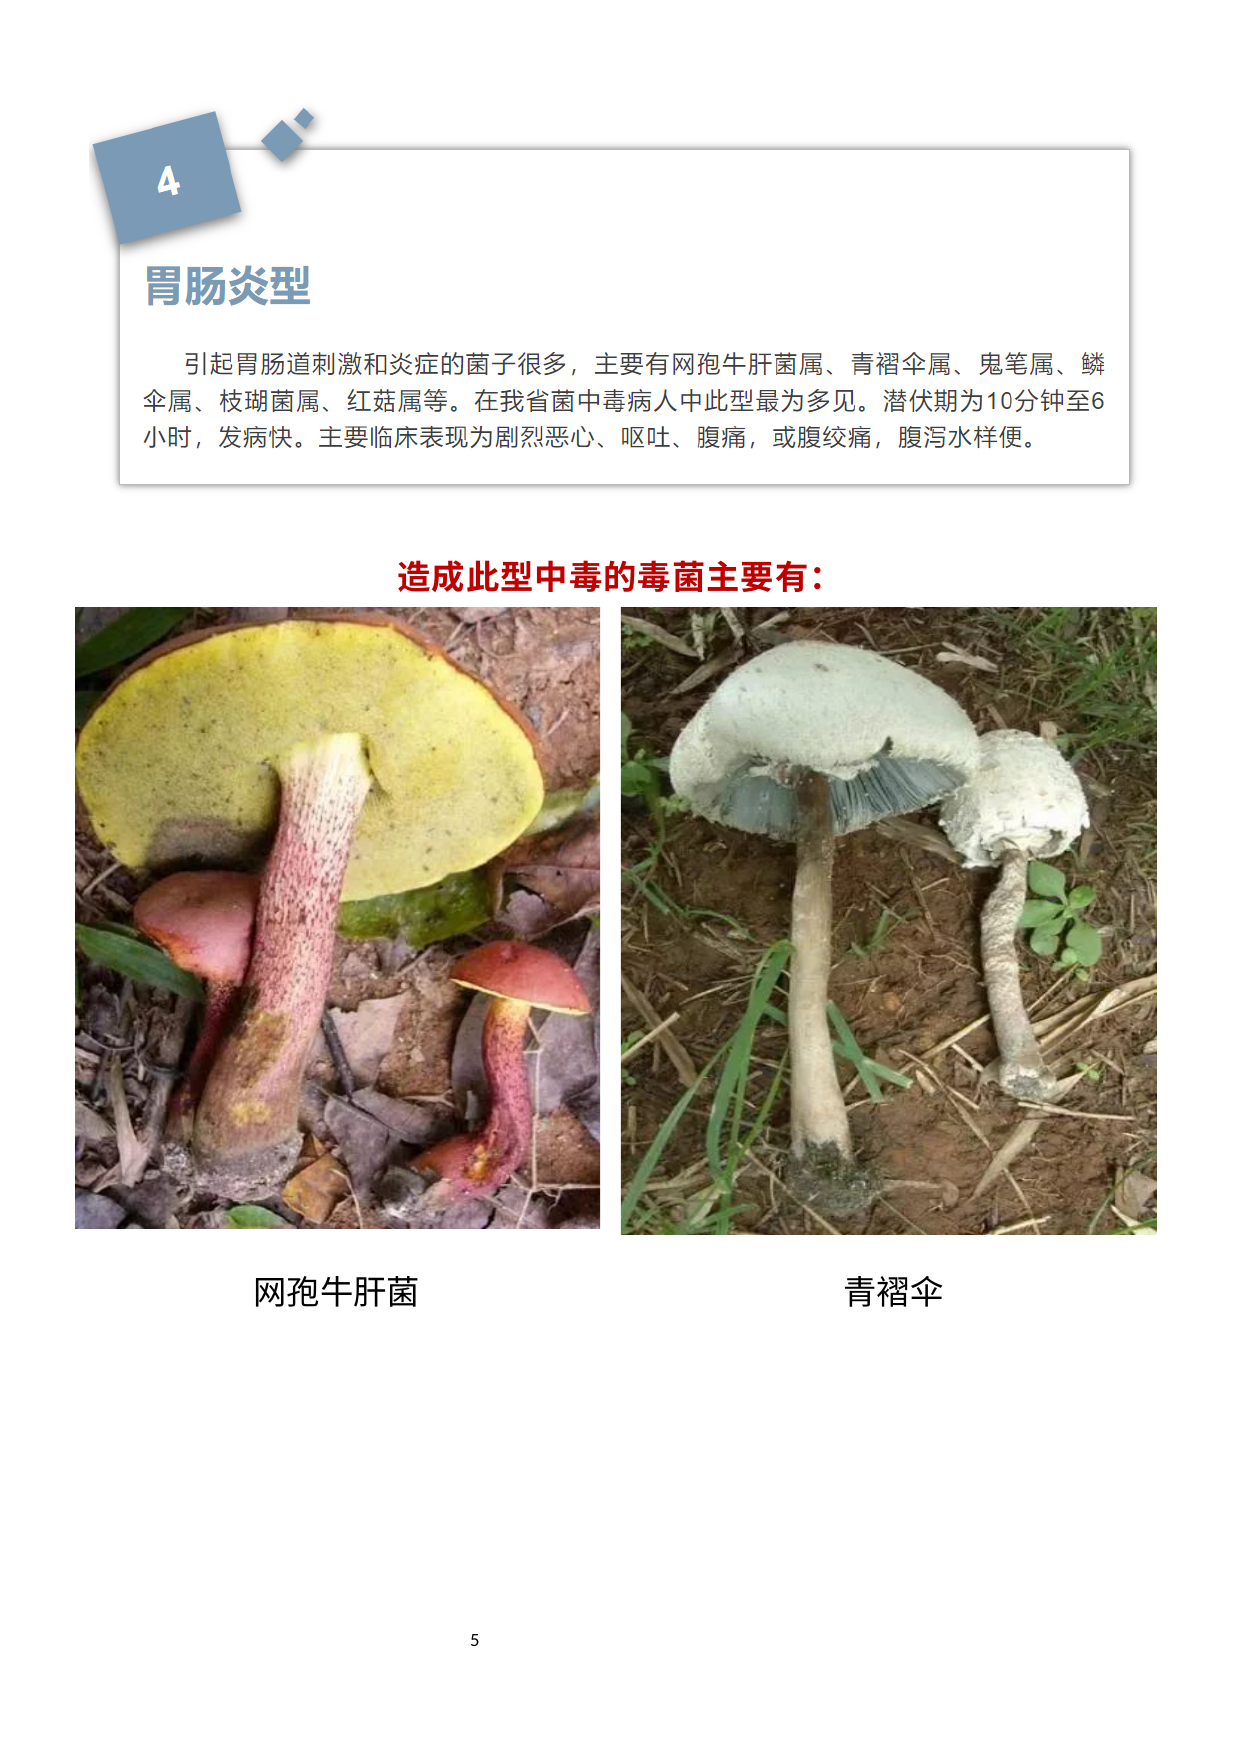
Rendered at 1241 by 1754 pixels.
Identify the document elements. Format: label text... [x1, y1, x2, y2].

picture [75, 87, 1166, 512]
text 造成此型中毒的毒菌主要有： [75, 543, 1165, 608]
table_cell 网孢牛肝菌 [64, 1258, 609, 1323]
table_header [64, 608, 609, 1258]
table_header [610, 608, 1176, 1258]
picture [620, 607, 1157, 1235]
picture [75, 607, 601, 1229]
table_cell 青褶伞 [610, 1258, 1176, 1323]
